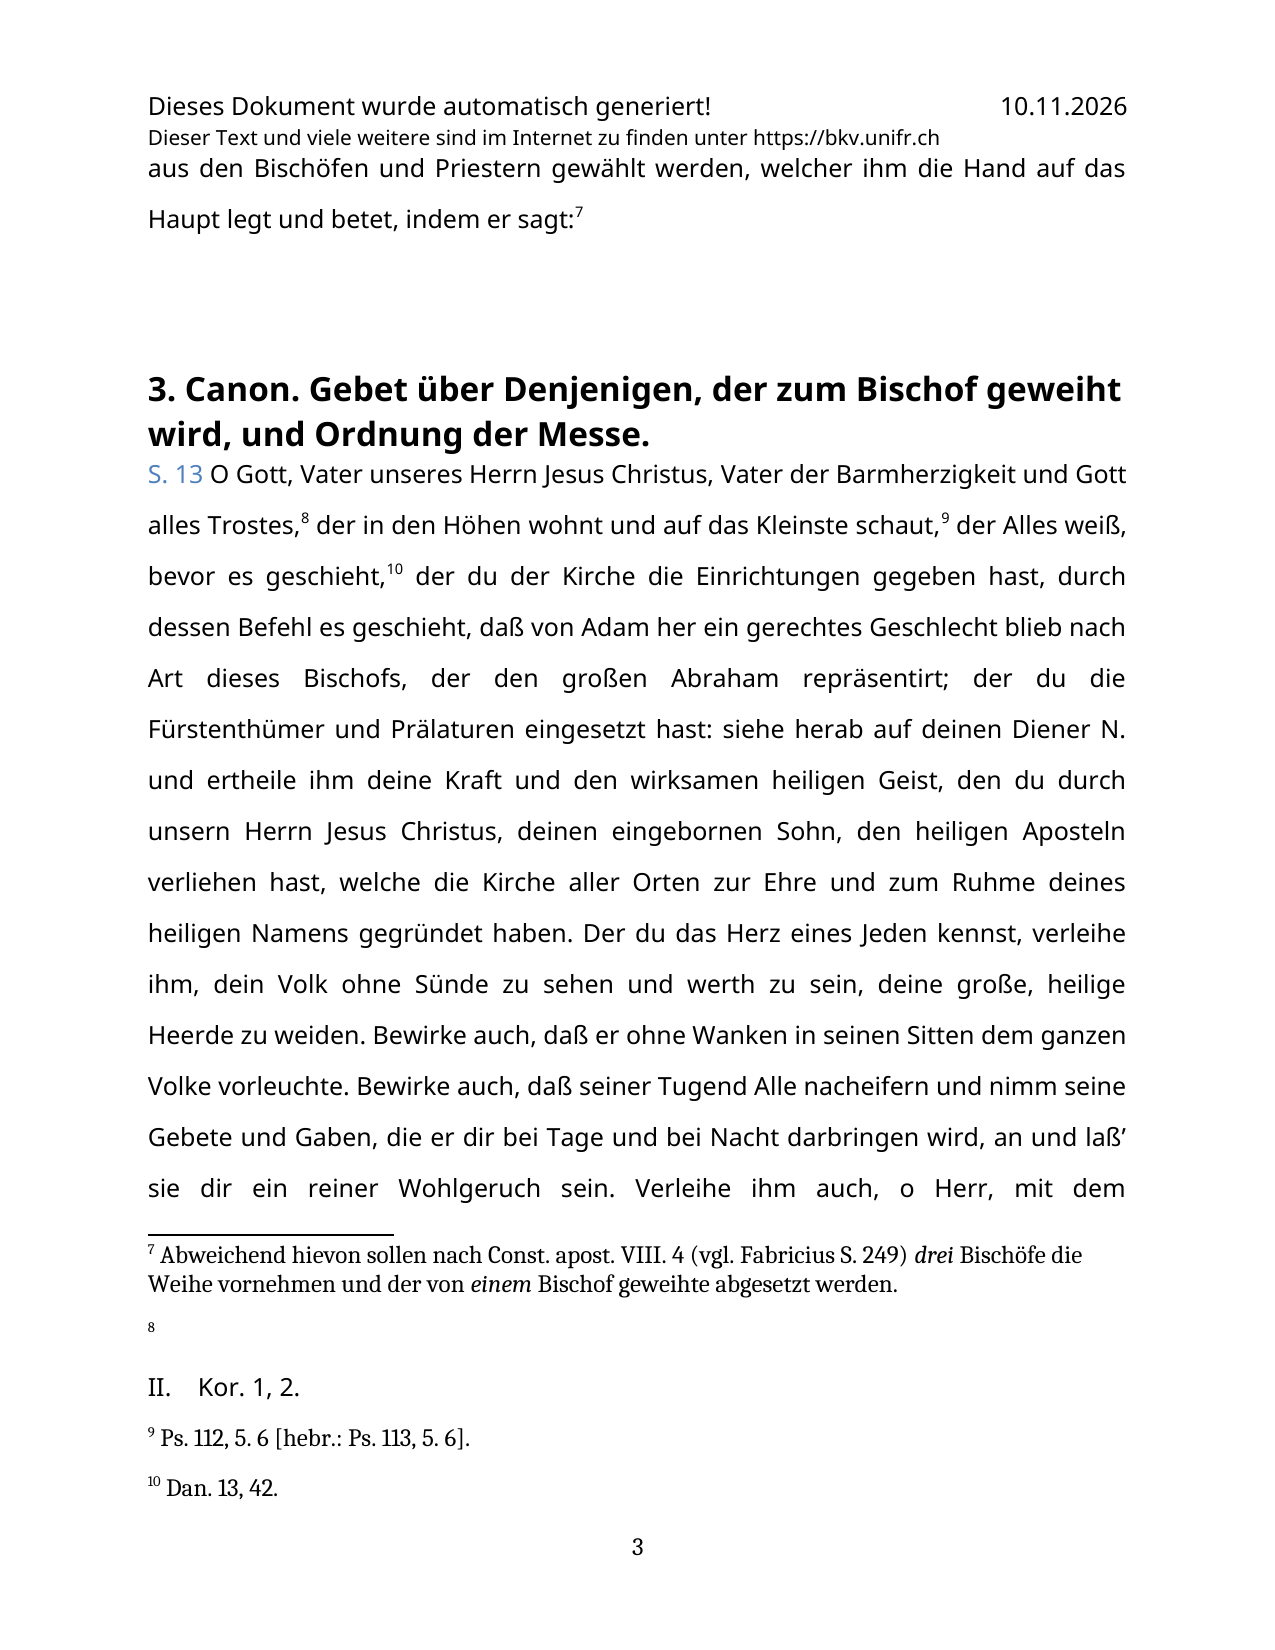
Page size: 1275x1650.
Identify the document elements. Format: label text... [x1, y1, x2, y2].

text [148, 151, 1127, 236]
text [148, 456, 1127, 1205]
subtitle 3. Canon. Gebet über Denjenigen, der zum Bischof geweiht wird, und Ordnung der Messe. [148, 366, 1127, 456]
